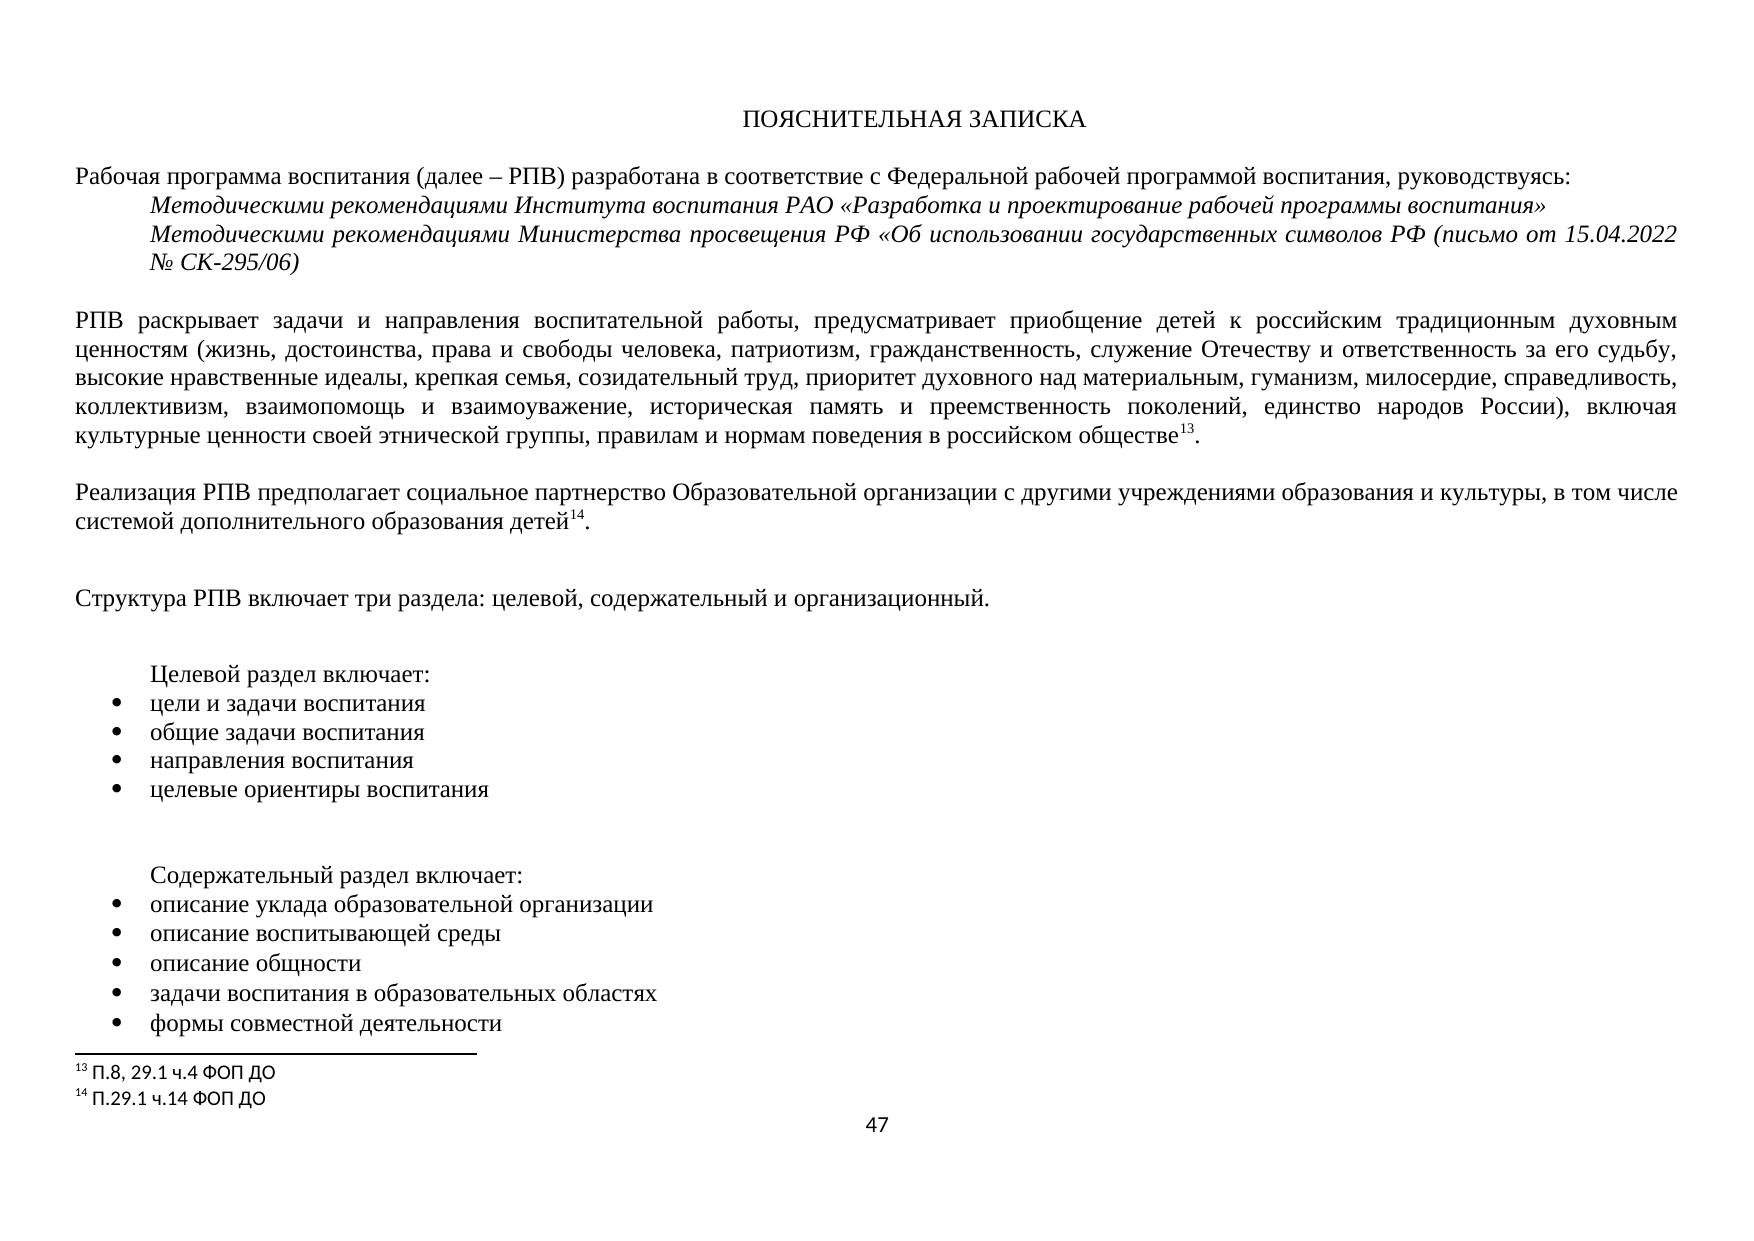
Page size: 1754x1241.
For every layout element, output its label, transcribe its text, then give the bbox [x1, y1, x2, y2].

text Методическими рекомендациями Министерства просвещения РФ «Об использовании государственных символов РФ (письмо от 15.04.2022 № СК-295/06) [150, 219, 1679, 276]
text Целевой раздел включает: [150, 659, 1679, 688]
list формы совместной деятельности [112, 1008, 1679, 1037]
text Реализация РПВ предполагает социальное партнерство Образовательной организации с другими учреждениями образования и культуры, в том числе системой дополнительного образования детей. [75, 477, 1679, 535]
list описание общности [112, 948, 1679, 977]
list описание уклада образовательной организации [112, 889, 1679, 918]
list задачи воспитания в образовательных областях [112, 978, 1679, 1007]
text РПВ раскрывает задачи и направления воспитательной работы, предусматривает приобщение детей к российским традиционным духовным ценностям (жизнь, достоинства, права и свободы человека, патриотизм, гражданственность, служение Отечеству и ответственность за его судьбу, высокие нравственные идеалы, крепкая семья, созидательный труд, приоритет духовного над материальным, гуманизм, милосердие, справедливость, коллективизм, взаимопомощь и взаимоуважение, историческая память и преемственность поколений, единство народов России), включая культурные ценности своей этнической группы, правилам и нормам поведения в российском обществе. [75, 305, 1679, 449]
text Содержательный раздел включает: [150, 860, 1679, 889]
text Рабочая программа воспитания (далее – РПВ) разработана в соответствие с Федеральной рабочей программой воспитания, руководствуясь: [75, 161, 1679, 190]
list общие задачи воспитания [112, 717, 1679, 745]
list направления воспитания [112, 745, 1679, 774]
text Структура РПВ включает три раздела: целевой, содержательный и организационный. [75, 583, 1679, 611]
list целевые ориентиры воспитания [112, 774, 1679, 803]
list описание воспитывающей среды [112, 918, 1679, 947]
list цели и задачи воспитания [112, 688, 1679, 717]
text Методическими рекомендациями Института воспитания РАО «Разработка и проектирование рабочей программы воспитания» [150, 190, 1679, 219]
text ПОЯСНИТЕЛЬНАЯ ЗАПИСКА [150, 104, 1679, 132]
